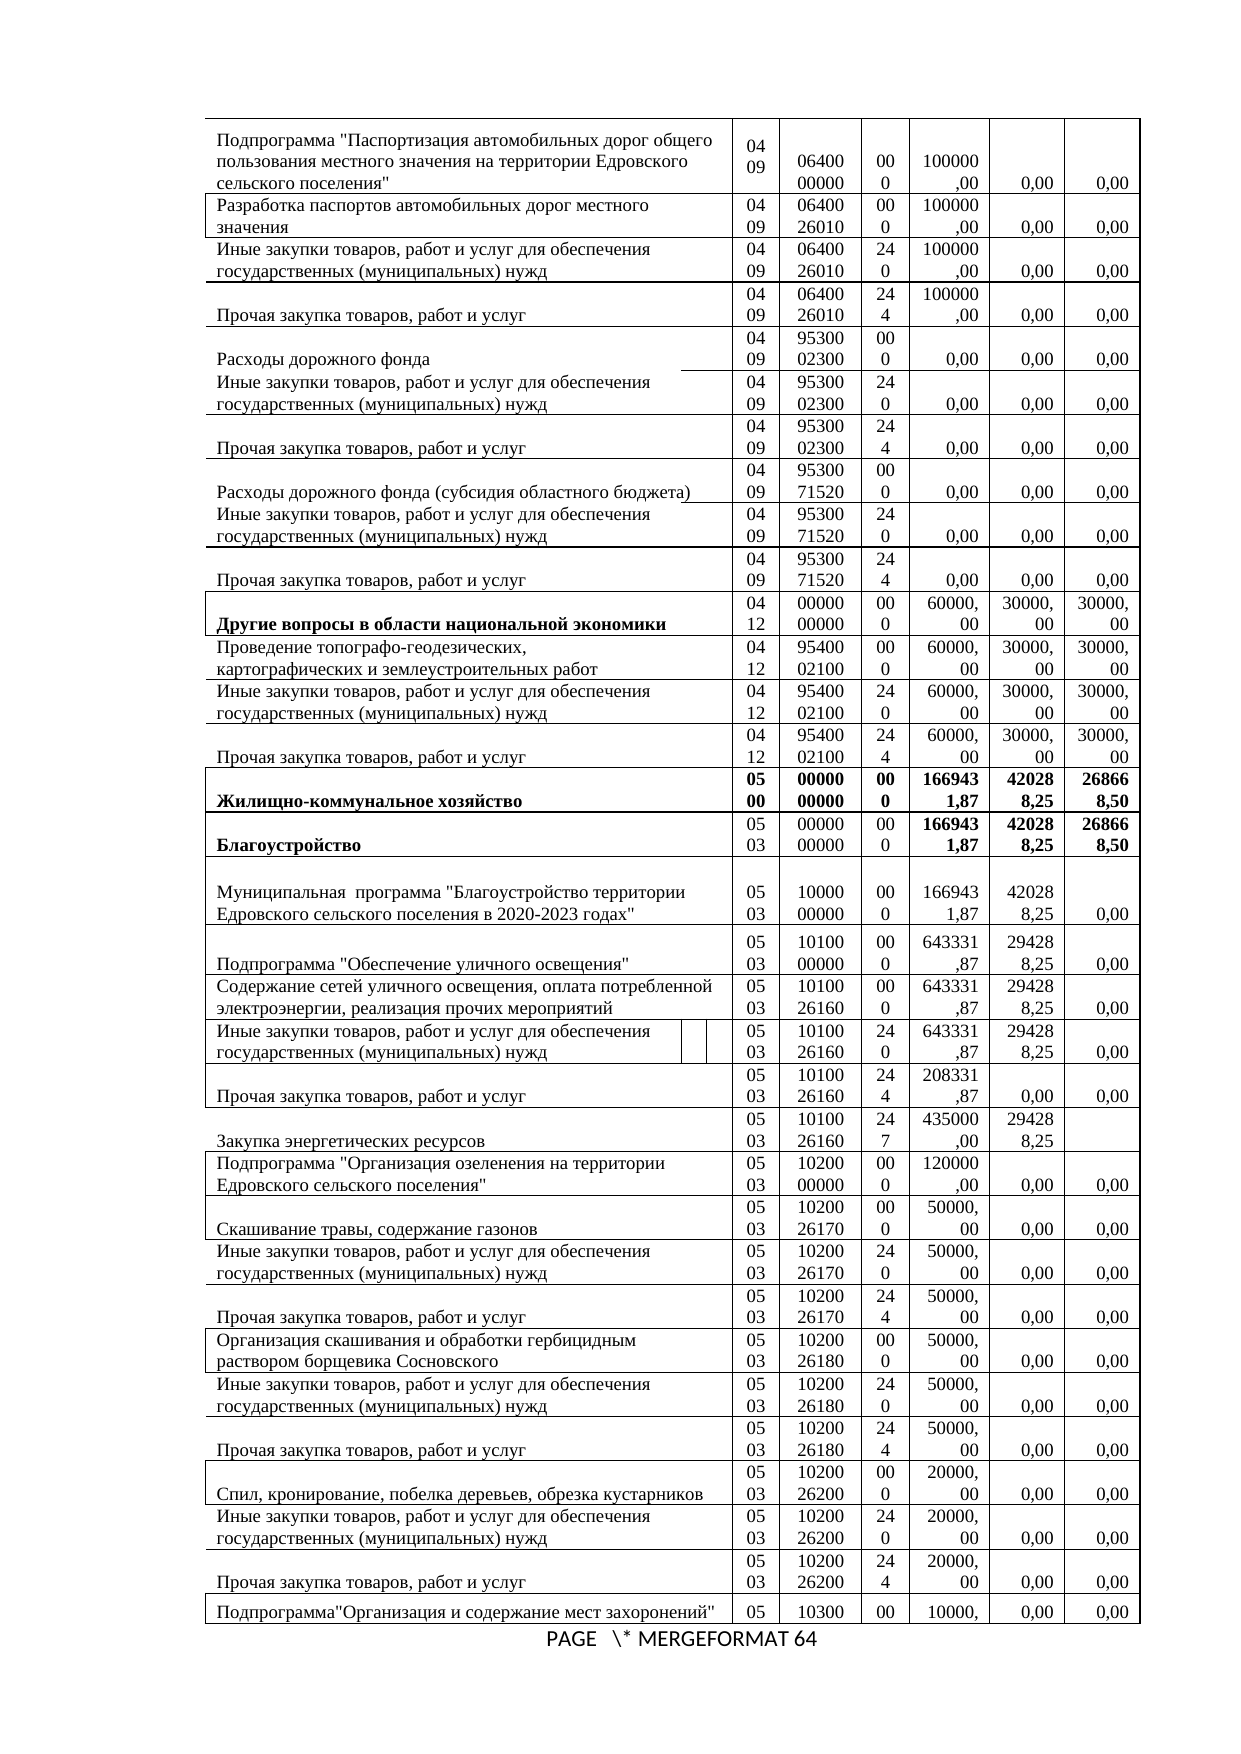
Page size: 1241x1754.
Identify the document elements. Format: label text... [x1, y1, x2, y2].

table_cell 95300 71520 [780, 459, 861, 502]
table_cell 0,00 [990, 1461, 1064, 1504]
table_cell 294288,25 [990, 975, 1064, 1018]
table_cell [1141, 635, 1163, 679]
table_cell 0,00 [1065, 1240, 1139, 1283]
table_cell 30000,00 [1065, 636, 1139, 679]
table_cell 643331,87 [910, 1020, 989, 1063]
table_cell 0412 [733, 680, 779, 723]
table_cell 0,00 [1065, 283, 1139, 326]
table_cell 50000,00 [910, 1240, 989, 1283]
table_cell 000 [862, 1461, 909, 1504]
table_cell 0,00 [990, 1373, 1064, 1416]
table_cell 10000,00 [910, 1594, 989, 1622]
table_cell 0,00 [990, 194, 1064, 237]
table_cell [707, 636, 732, 679]
table_cell 10100 26160 [780, 1108, 861, 1151]
table_cell [1141, 1549, 1163, 1593]
table_cell 0,00 [1065, 415, 1139, 458]
table_cell 000 [862, 813, 909, 856]
table_cell 10200 26180 [780, 1373, 861, 1416]
table_cell [1141, 502, 1163, 546]
table_cell 0,00 [1065, 1505, 1139, 1548]
table_cell [681, 1505, 707, 1548]
table_cell 000 [862, 1594, 909, 1622]
table_cell 0,00 [990, 503, 1064, 546]
table_cell 0503 [733, 975, 779, 1018]
table_cell 0,00 [910, 327, 989, 370]
table_cell 10200 26180 [780, 1417, 861, 1460]
table_cell 0503 [733, 1240, 779, 1283]
table_cell [1141, 370, 1163, 414]
table_cell 0,00 [910, 459, 989, 502]
table_cell 60000,00 [910, 724, 989, 767]
table_cell 60000,00 [910, 592, 989, 635]
table_cell 268668,50 [1065, 813, 1139, 856]
table_cell 000 [862, 592, 909, 635]
table_cell Подпрограмма "Организация озеленения на территории Едровского сельского поселения" [206, 1152, 732, 1195]
table_cell 10200 26170 [780, 1285, 861, 1328]
table_cell [682, 1020, 706, 1063]
table_cell 0,00 [990, 1329, 1064, 1372]
table_cell 000 [862, 857, 909, 924]
table_cell 20000,00 [910, 1461, 989, 1504]
table_cell Расходы дорожного фонда (субсидия областного бюджета) [205, 458, 732, 502]
table_cell 20000,00 [910, 1505, 989, 1548]
table_cell 100000,00 [910, 194, 989, 237]
table_cell Иные закупки товаров, работ и услуг для обеспечения государственных (муниципальных) нужд [205, 1505, 681, 1548]
table_cell [1141, 281, 1163, 326]
table_cell 0,00 [1065, 975, 1139, 1018]
table_cell 0503 [733, 1064, 779, 1107]
table_cell [681, 1240, 707, 1283]
table_cell Иные закупки товаров, работ и услуг для обеспечения государственных (муниципальных) нужд [205, 370, 681, 414]
table_cell 0409 [733, 548, 779, 591]
table_cell 0503 [733, 813, 779, 856]
table_cell 100000,00 [910, 238, 989, 281]
table_cell 0412 [733, 724, 779, 767]
table_cell 294288,25 [990, 1020, 1064, 1063]
table_cell 10100 00000 [780, 925, 861, 974]
table_cell 0409 [733, 459, 779, 502]
table_cell 10300 00000 [780, 1594, 861, 1622]
table_cell [1141, 1284, 1163, 1328]
table_cell 0409 [733, 415, 779, 458]
table_cell 0503 [733, 1285, 779, 1328]
table_cell [681, 636, 707, 679]
table_cell 000 [862, 194, 909, 237]
table_cell 0,00 [1065, 1020, 1139, 1063]
table_cell 0,00 [990, 1064, 1064, 1107]
table_cell 50000,00 [910, 1417, 989, 1460]
table_cell Благоустройство [206, 813, 732, 856]
table_cell 0,00 [990, 119, 1064, 193]
table_cell 0,00 [990, 415, 1064, 458]
table_cell Прочая закупка товаров, работ и услуг [205, 1284, 732, 1328]
table_cell [1141, 1372, 1163, 1416]
table_cell 0,00 [1065, 1417, 1139, 1460]
table_cell [1141, 767, 1163, 811]
table_cell 0409 [733, 194, 779, 237]
table_cell 0,00 [990, 548, 1064, 591]
table_cell 0,00 [1065, 1196, 1139, 1239]
table_cell 06400 26010 [780, 194, 861, 237]
table_cell Иные закупки товаров, работ и услуг для обеспечения государственных (муниципальных) нужд [205, 238, 732, 281]
table_cell 0,00 [1065, 1373, 1139, 1416]
table_cell 0409 [733, 503, 779, 546]
table_cell [1141, 1593, 1163, 1622]
table_cell 0,00 [1065, 1285, 1139, 1328]
table_cell 0,00 [1065, 1152, 1139, 1195]
table_cell 0409 [733, 327, 779, 370]
table_cell [1141, 679, 1163, 723]
table_cell 0503 [733, 1417, 779, 1460]
table_cell 000 [862, 1196, 909, 1239]
table_cell 0,00 [1065, 503, 1139, 546]
table_cell [681, 503, 707, 546]
table_cell 240 [862, 1020, 909, 1063]
table_cell Проведение топографо-геодезических, картографических и землеустроительных работ [205, 636, 681, 679]
table_cell [1141, 1019, 1163, 1063]
table_cell 30000,00 [990, 680, 1064, 723]
table_cell 244 [862, 1550, 909, 1593]
table_cell 0,00 [990, 1240, 1064, 1283]
table_cell 0503 [733, 1373, 779, 1416]
table_cell 1669431,87 [910, 813, 989, 856]
table_cell 0503 [733, 1196, 779, 1239]
table_cell 0,00 [990, 283, 1064, 326]
table_cell 0,00 [1065, 459, 1139, 502]
table_cell 95300 71520 [780, 503, 861, 546]
table_cell 50000,00 [910, 1285, 989, 1328]
table_cell 643331,87 [910, 975, 989, 1018]
table_cell 0,00 [990, 327, 1064, 370]
table_cell Другие вопросы в области национальной экономики [206, 592, 732, 635]
table_cell 0409 [733, 119, 779, 193]
table_cell 10200 26170 [780, 1196, 861, 1239]
table_cell 000 [862, 768, 909, 811]
table_cell 000 [862, 1329, 909, 1372]
table_cell 0503 [733, 1505, 779, 1548]
table_cell Иные закупки товаров, работ и услуг для обеспечения государственных (муниципальных) нужд [205, 679, 732, 723]
table_cell Прочая закупка товаров, работ и услуг [205, 546, 732, 591]
table_cell 95400 02100 [780, 724, 861, 767]
table_cell 10100 26160 [780, 1020, 861, 1063]
table_cell 10100 26160 [780, 975, 861, 1018]
table_cell 0,00 [1065, 238, 1139, 281]
table_cell Прочая закупка товаров, работ и услуг [205, 723, 732, 767]
table_cell Муниципальная программа "Благоустройство территории Едровского сельского поселения в 2020-2023 годах" [206, 857, 732, 924]
table_cell Прочая закупка товаров, работ и услуг [205, 1416, 732, 1460]
table_cell 100000,00 [910, 283, 989, 326]
table_cell Спил, кронирование, побелка деревьев, обрезка кустарников [206, 1461, 732, 1504]
table_cell 000 [862, 975, 909, 1018]
table_cell 95300 02300 [780, 415, 861, 458]
table_cell 60000,00 [910, 680, 989, 723]
table_cell 0,00 [910, 548, 989, 591]
table_cell 0503 [733, 1550, 779, 1593]
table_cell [206, 1594, 732, 1622]
table_cell Жилищно-коммунальное хозяйство [206, 768, 732, 811]
table_cell [1141, 723, 1163, 767]
table_cell Иные закупки товаров, работ и услуг для обеспечения государственных (муниципальных) нужд [205, 502, 681, 546]
table_cell [1141, 591, 1163, 635]
table_cell 10200 26200 [780, 1550, 861, 1593]
table_cell [681, 1373, 707, 1416]
table_cell 435000,00 [910, 1108, 989, 1151]
table_cell Подпрограмма "Паспортизация автомобильных дорог общего пользования местного значения на территории Едровского сельского поселения" [205, 119, 732, 193]
table_cell 60000,00 [910, 636, 989, 679]
table_cell [1141, 974, 1163, 1018]
table_cell 06400 26010 [780, 283, 861, 326]
table_cell [1141, 1239, 1163, 1283]
table_cell 95300 02300 [780, 371, 861, 414]
table_cell 06400 00000 [780, 119, 861, 193]
table_cell [1141, 1063, 1163, 1107]
table_cell 0503 [733, 1152, 779, 1195]
table_cell 244 [862, 415, 909, 458]
table_cell Расходы дорожного фонда [205, 326, 732, 370]
table_cell 30000,00 [990, 592, 1064, 635]
table_cell 0,00 [1065, 548, 1139, 591]
table_cell [1141, 1504, 1163, 1548]
table_cell 0,00 [990, 1196, 1064, 1239]
table_cell 30000,00 [1065, 724, 1139, 767]
table_cell 208331,87 [910, 1064, 989, 1107]
table_cell 420288,25 [990, 768, 1064, 811]
table_cell 0,00 [1065, 1329, 1139, 1372]
table_cell 000 [862, 327, 909, 370]
table_cell 0,00 [990, 1285, 1064, 1328]
table_cell 0,00 [990, 371, 1064, 414]
table_cell 244 [862, 1064, 909, 1107]
table_cell 0,00 [1065, 327, 1139, 370]
table_cell [1141, 546, 1163, 591]
table_cell 0503 [733, 1461, 779, 1504]
table_cell [1141, 1107, 1163, 1151]
table_cell 247 [862, 1108, 909, 1151]
table_cell 0,00 [1065, 1594, 1139, 1622]
table_cell [1141, 237, 1163, 281]
table_cell 10000 00000 [780, 857, 861, 924]
table_cell 10100 26160 [780, 1064, 861, 1107]
table_cell 0,00 [1065, 925, 1139, 974]
table_cell 000 [862, 925, 909, 974]
table_cell 95400 02100 [780, 636, 861, 679]
table_cell 95400 02100 [780, 680, 861, 723]
table_cell 420288,25 [990, 813, 1064, 856]
table_cell 244 [862, 283, 909, 326]
table_cell 1669431,87 [910, 768, 989, 811]
table_cell Подпрограмма "Обеспечение уличного освещения" [206, 925, 732, 974]
table_cell 0503 [733, 1329, 779, 1372]
table_cell 100000,00 [910, 119, 989, 193]
table_cell 240 [862, 371, 909, 414]
table_cell [1141, 326, 1163, 370]
table_cell [1141, 856, 1163, 924]
table_cell 00000 00000 [780, 768, 861, 811]
table_cell [1141, 1416, 1163, 1460]
table_cell Скашивание травы, содержание газонов [206, 1196, 732, 1239]
table_cell Разработка паспортов автомобильных дорог местного значения [206, 194, 732, 237]
table_cell 50000,00 [910, 1373, 989, 1416]
table_cell 0,00 [910, 415, 989, 458]
table_cell Организация скашивания и обработки гербицидным раствором борщевика Сосновского [206, 1329, 732, 1372]
table_cell 95300 71520 [780, 548, 861, 591]
table_cell 294288,25 [990, 925, 1064, 974]
table_cell 30000,00 [990, 636, 1064, 679]
table_cell [1065, 1108, 1139, 1151]
table_cell 0500 [733, 768, 779, 811]
table_cell 0,00 [990, 459, 1064, 502]
table_cell 0503 [733, 1020, 779, 1063]
table_cell [1141, 1460, 1163, 1504]
table_cell 240 [862, 1373, 909, 1416]
table_cell Прочая закупка товаров, работ и услуг [205, 1549, 732, 1593]
table_cell 240 [862, 680, 909, 723]
table_cell 30000,00 [1065, 680, 1139, 723]
table_cell [707, 1505, 732, 1548]
table_cell 420288,25 [990, 857, 1064, 924]
table_cell 10200 26200 [780, 1505, 861, 1548]
table_cell 0503 [733, 925, 779, 974]
table_cell 0503 [733, 857, 779, 924]
table_cell 50000,00 [910, 1196, 989, 1239]
table_cell 240 [862, 503, 909, 546]
table_cell 0,00 [990, 1152, 1064, 1195]
table_cell Иные закупки товаров, работ и услуг для обеспечения государственных (муниципальных) нужд [205, 1373, 681, 1416]
table_cell [707, 1373, 732, 1416]
table_cell 0,00 [990, 1505, 1064, 1548]
table_cell [1141, 118, 1163, 193]
table_cell 50000,00 [910, 1329, 989, 1372]
table_cell 30000,00 [1065, 592, 1139, 635]
table_cell 0412 [733, 636, 779, 679]
table_cell [1141, 193, 1163, 237]
table_cell 120000,00 [910, 1152, 989, 1195]
table_cell Прочая закупка товаров, работ и услуг [205, 281, 732, 326]
table_cell [1141, 924, 1163, 974]
table_cell Закупка энергетических ресурсов [205, 1108, 732, 1151]
table_cell [1141, 1151, 1163, 1195]
table_cell [707, 371, 732, 414]
table_cell 244 [862, 1285, 909, 1328]
table_cell 10200 26180 [780, 1329, 861, 1372]
table_cell 244 [862, 548, 909, 591]
table_cell 240 [862, 1505, 909, 1548]
table_cell 0,00 [1065, 194, 1139, 237]
table_cell 240 [862, 1240, 909, 1283]
table_cell 30000,00 [990, 724, 1064, 767]
table_cell 000 [862, 459, 909, 502]
table_cell 0,00 [1065, 371, 1139, 414]
table_cell 0,00 [910, 503, 989, 546]
table_cell 0,00 [990, 1594, 1064, 1622]
table_cell 0503 [733, 1594, 779, 1622]
table_cell 240 [862, 238, 909, 281]
table_cell 0,00 [990, 1550, 1064, 1593]
table_cell 244 [862, 724, 909, 767]
table_cell 268668,50 [1065, 768, 1139, 811]
table_cell Иные закупки товаров, работ и услуг для обеспечения государственных (муниципальных) нужд [205, 1240, 681, 1283]
table_cell [681, 371, 707, 414]
table_cell 95300 02300 [780, 327, 861, 370]
table_cell 0,00 [1065, 1461, 1139, 1504]
table_cell 0,00 [1065, 119, 1139, 193]
table_cell 000 [862, 636, 909, 679]
table_cell 000 [862, 1152, 909, 1195]
table_cell [1141, 1195, 1163, 1239]
table_cell [1141, 414, 1163, 458]
table_cell 06400 26010 [780, 238, 861, 281]
table_cell 244 [862, 1417, 909, 1460]
table_cell 000 [862, 119, 909, 193]
table_cell 0,00 [910, 371, 989, 414]
table_cell 20000,00 [910, 1550, 989, 1593]
table_cell Прочая закупка товаров, работ и услуг [205, 414, 732, 458]
table_cell 643331,87 [910, 925, 989, 974]
table_cell [1141, 1328, 1163, 1372]
table_cell 0,00 [1065, 1064, 1139, 1107]
table_cell [707, 1240, 732, 1283]
table_cell 0412 [733, 592, 779, 635]
table_cell Содержание сетей уличного освещения, оплата потребленной электроэнергии, реализация прочих мероприятий [206, 975, 732, 1018]
table_cell 10200 00000 [780, 1152, 861, 1195]
table_cell 0409 [733, 371, 779, 414]
table_cell Прочая закупка товаров, работ и услуг [206, 1064, 732, 1107]
table_cell 294288,25 [990, 1108, 1064, 1151]
table_cell [1141, 811, 1163, 856]
table_cell 10200 26200 [780, 1461, 861, 1504]
table_cell 10200 26170 [780, 1240, 861, 1283]
table_cell 1669431,87 [910, 857, 989, 924]
table_cell 0,00 [990, 238, 1064, 281]
table_cell [707, 1020, 732, 1063]
table_cell 00000 00000 [780, 592, 861, 635]
table_cell 0409 [733, 283, 779, 326]
table_cell 0503 [733, 1108, 779, 1151]
table_cell [1141, 458, 1163, 502]
table_cell 0,00 [1065, 1550, 1139, 1593]
table_cell 00000 00000 [780, 813, 861, 856]
table_cell 0,00 [990, 1417, 1064, 1460]
table_cell 0,00 [1065, 857, 1139, 924]
table_cell 0409 [733, 238, 779, 281]
table_cell [707, 503, 732, 546]
table_cell Иные закупки товаров, работ и услуг для обеспечения государственных (муниципальных) нужд [206, 1020, 681, 1063]
